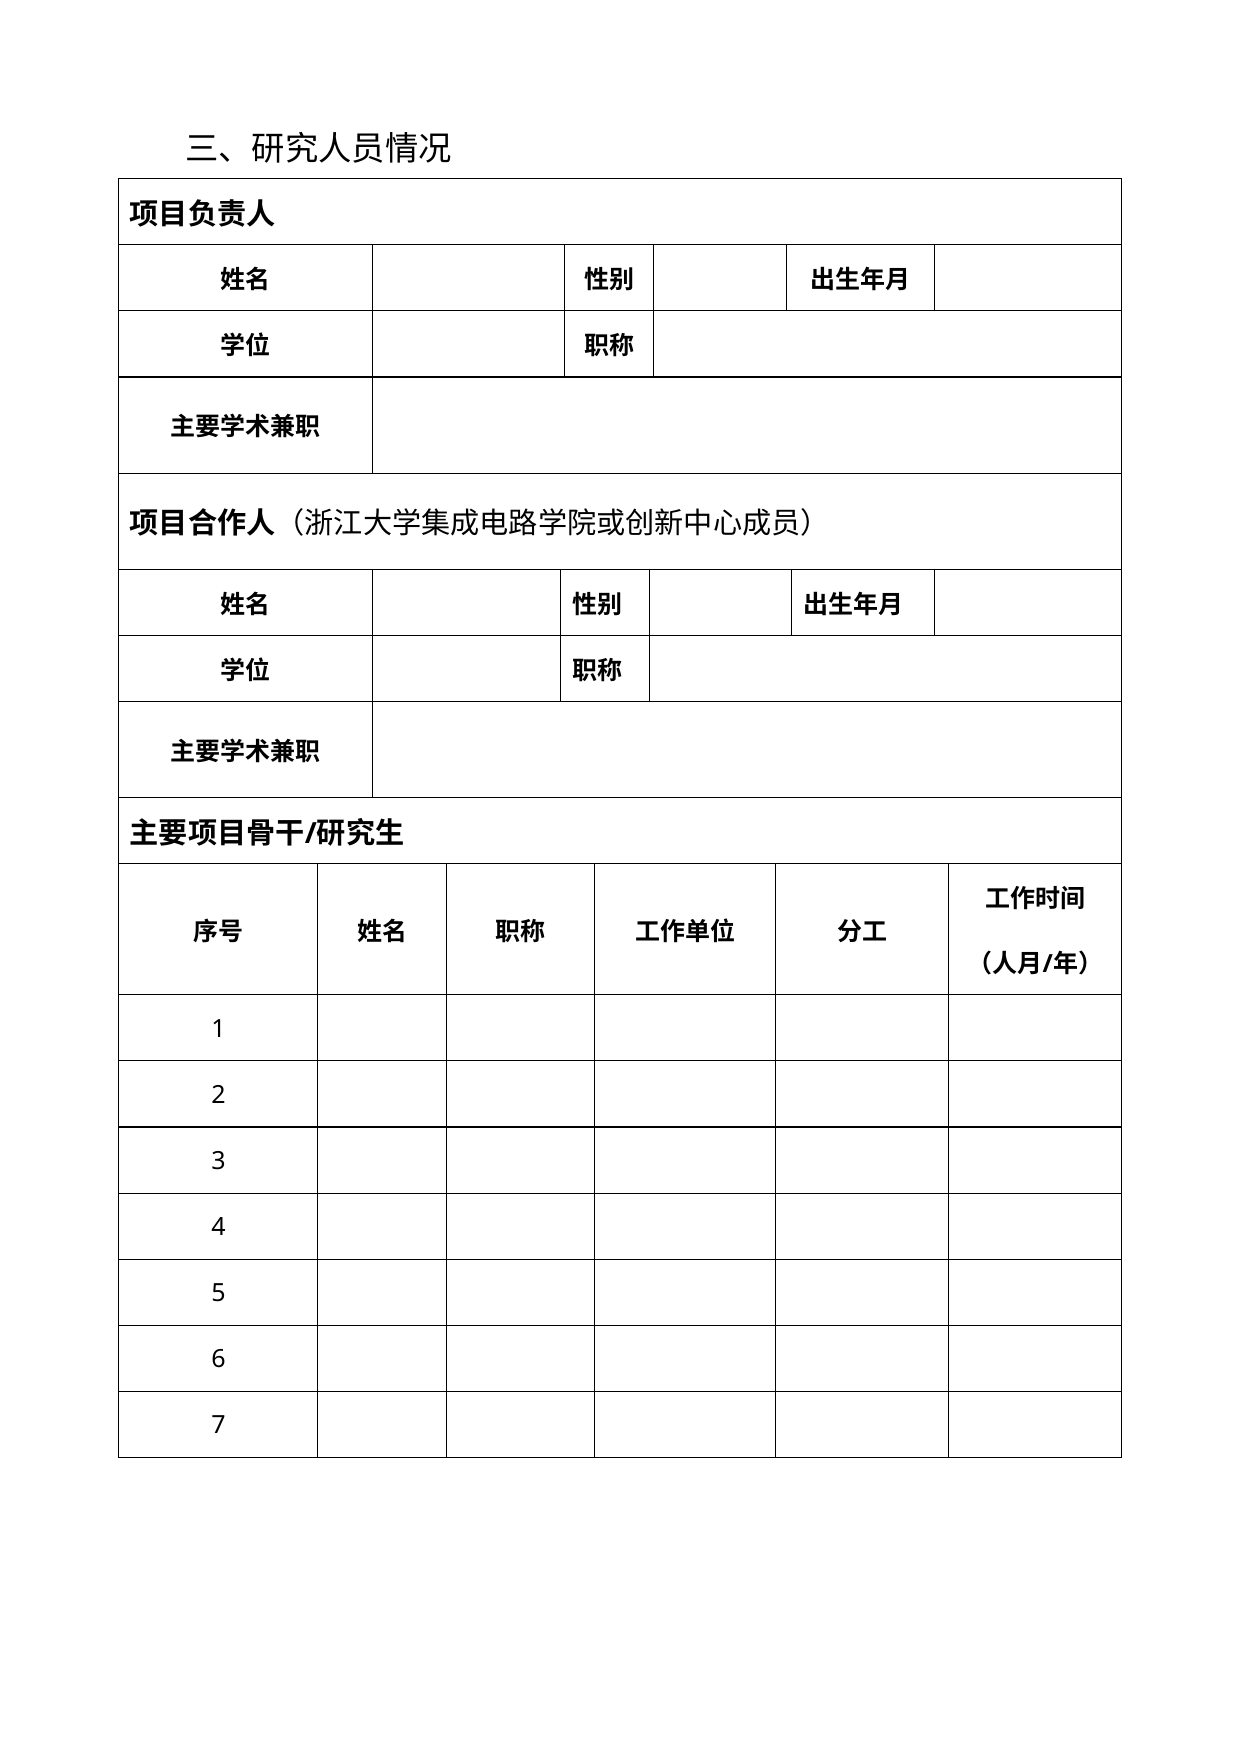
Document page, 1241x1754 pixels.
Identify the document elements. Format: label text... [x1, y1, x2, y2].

table_cell 学位 [119, 636, 372, 701]
table_cell [373, 378, 1121, 473]
table_cell [318, 1260, 446, 1324]
table_header 项目负责人 [119, 179, 1121, 244]
table_cell [949, 1260, 1121, 1324]
table_cell [650, 570, 791, 635]
table_cell [595, 1260, 775, 1324]
table_cell [318, 1392, 446, 1457]
table_cell 姓名 [119, 245, 372, 310]
table_cell [650, 636, 1121, 701]
table_cell [935, 245, 1121, 310]
table_cell [776, 1260, 948, 1324]
table_cell [654, 245, 786, 310]
table_cell 工作单位 [595, 864, 775, 994]
table_cell [595, 1128, 775, 1192]
table_cell 3 [119, 1128, 317, 1192]
table_cell [318, 1326, 446, 1391]
table_cell [776, 995, 948, 1060]
table_cell [373, 570, 560, 635]
table_cell [447, 1392, 594, 1457]
table_cell 职称 [565, 311, 653, 376]
table_cell [776, 1392, 948, 1457]
table_cell [318, 1128, 446, 1192]
table_cell [595, 1392, 775, 1457]
table_cell 1 [119, 995, 317, 1060]
table_cell [373, 245, 564, 310]
table_cell 出生年月 [792, 570, 934, 635]
table_cell [373, 636, 560, 701]
table_cell 工作时间 （人月/年） [949, 864, 1121, 994]
table_cell 6 [119, 1326, 317, 1391]
table_cell [595, 1061, 775, 1126]
table_cell 4 [119, 1194, 317, 1258]
table_cell 分工 [776, 864, 948, 994]
table_cell [776, 1061, 948, 1126]
table_cell [776, 1128, 948, 1192]
table_cell 2 [119, 1061, 317, 1126]
table_cell 5 [119, 1260, 317, 1324]
table_cell 主要学术兼职 [119, 378, 372, 473]
table_cell 出生年月 [787, 245, 934, 310]
table_cell [949, 1128, 1121, 1192]
table_cell [447, 995, 594, 1060]
table_cell [447, 1260, 594, 1324]
table_cell [949, 1326, 1121, 1391]
table_cell 姓名 [318, 864, 446, 994]
table_cell 7 [119, 1392, 317, 1457]
table_cell [373, 311, 564, 376]
table_cell [949, 995, 1121, 1060]
table_cell [447, 1128, 594, 1192]
table_cell 姓名 [119, 570, 372, 635]
table_cell 项目合作人（浙江大学集成电路学院或创新中心成员） [119, 474, 1121, 569]
table_cell [949, 1392, 1121, 1457]
table_cell 序号 [119, 864, 317, 994]
table_cell 学位 [119, 311, 372, 376]
table_cell 性别 [565, 245, 653, 310]
table_cell 主要学术兼职 [119, 702, 372, 797]
table_cell [318, 995, 446, 1060]
table_cell [447, 1326, 594, 1391]
table_cell [447, 1061, 594, 1126]
table_cell [595, 1194, 775, 1258]
table_cell 职称 [447, 864, 594, 994]
table_cell [935, 570, 1121, 635]
table_cell [776, 1194, 948, 1258]
table_cell [447, 1194, 594, 1258]
table_cell [318, 1061, 446, 1126]
text 三、研究人员情况 [118, 113, 1122, 178]
table_cell 主要项目骨干/研究生 [119, 798, 1121, 863]
table_cell [595, 995, 775, 1060]
table_cell [654, 311, 1121, 376]
table_cell [373, 702, 1121, 797]
table_cell [776, 1326, 948, 1391]
table_cell [949, 1061, 1121, 1126]
table_cell [949, 1194, 1121, 1258]
table_cell [318, 1194, 446, 1258]
table_cell [595, 1326, 775, 1391]
table_cell 职称 [561, 636, 649, 701]
table_cell 性别 [561, 570, 649, 635]
